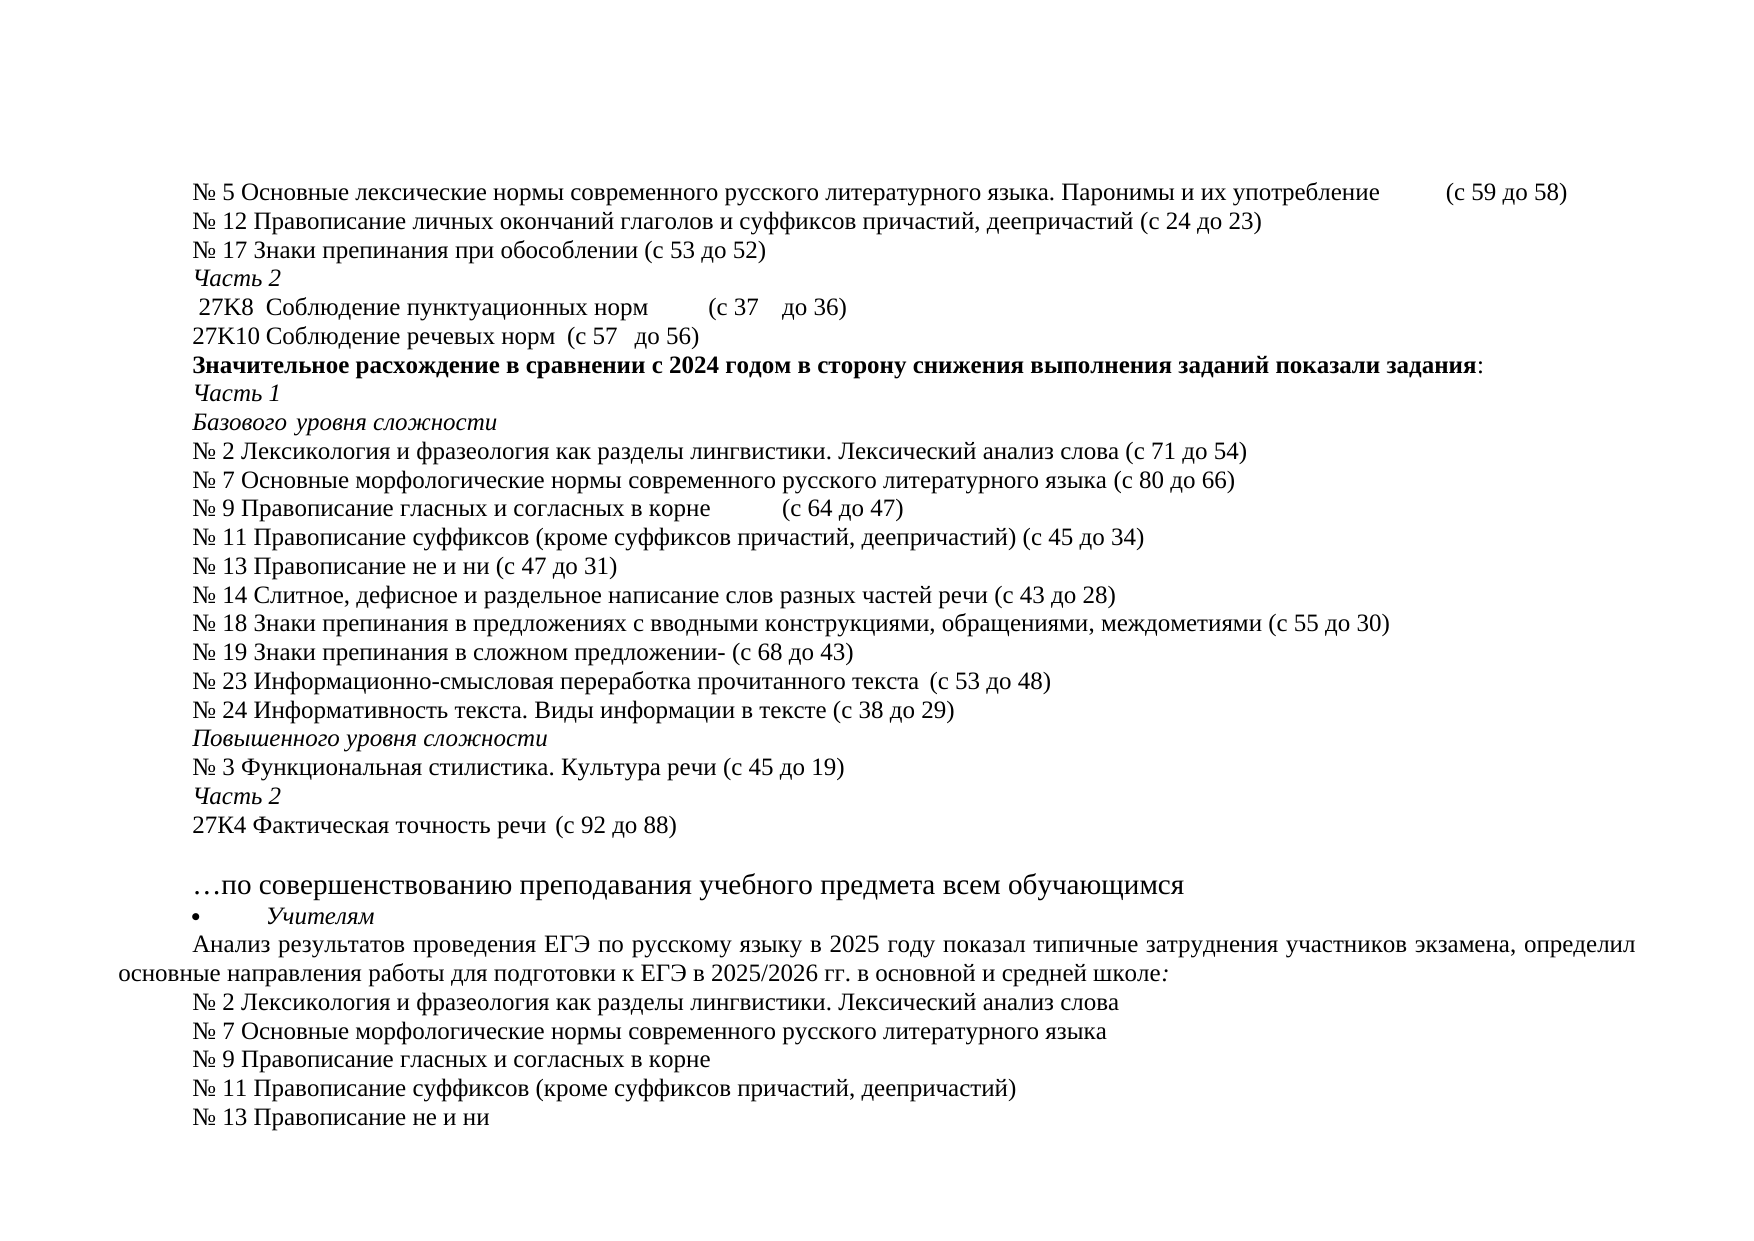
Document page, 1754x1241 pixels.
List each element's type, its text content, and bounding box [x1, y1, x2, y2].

text № 2 Лексикология и фразеология как разделы лингвистики. Лексический анализ слова [118, 987, 1636, 1016]
text Часть 2 [118, 781, 1636, 810]
text № 3 Функциональная стилистика. Культура речи (с 45 до 19) [118, 752, 1636, 781]
text № 13 Правописание не и ни (с 47 до 31) [118, 551, 1636, 580]
text Часть 1 [118, 378, 1636, 407]
text 27K10 Соблюдение речевых норм (с 57 до 56) [118, 321, 1636, 350]
text № 14 Слитное, дефисное и раздельное написание слов разных частей речи (с 43 до 28) [118, 580, 1636, 608]
text № 2 Лексикология и фразеология как разделы лингвистики. Лексический анализ слова (с 71 до 54) [118, 436, 1636, 465]
text Анализ результатов проведения ЕГЭ по русскому языку в 2025 году показал типичные затруднения участников экзамена, определил основные направления работы для подготовки к ЕГЭ в 2025/2026 гг. в основной и средней школе: [118, 929, 1636, 987]
text Повышенного уровня сложности [118, 723, 1636, 752]
text № 18 Знаки препинания в предложениях с вводными конструкциями, обращениями, междометиями (с 55 до 30) [118, 608, 1636, 637]
text № 12 Правописание личных окончаний глаголов и суффиксов причастий, деепричастий (с 24 до 23) [118, 206, 1636, 235]
text Значительное расхождение в сравнении с 2024 годом в сторону снижения выполнения заданий показали задания: [118, 350, 1636, 378]
text № 9 Правописание гласных и согласных в корне (с 64 до 47) [118, 493, 1636, 522]
list Учителям [118, 901, 1636, 929]
text № 11 Правописание суффиксов (кроме суффиксов причастий, деепричастий) [118, 1073, 1636, 1102]
text № 7 Основные морфологические нормы современного русского литературного языка (с 80 до 66) [118, 465, 1636, 493]
text 27К4 Фактическая точность речи (с 92 до 88) [118, 810, 1636, 838]
text № 19 Знаки препинания в сложном предложении- (с 68 до 43) [118, 637, 1636, 666]
text № 7 Основные морфологические нормы современного русского литературного языка [118, 1016, 1636, 1044]
text 27K8 Соблюдение пунктуационных норм (с 37 до 36) [118, 292, 1636, 321]
text № 13 Правописание не и ни [118, 1102, 1636, 1131]
text № 23 Информационно-смысловая переработка прочитанного текста (с 53 до 48) [118, 666, 1636, 695]
text № 11 Правописание суффиксов (кроме суффиксов причастий, деепричастий) (с 45 до 34) [118, 522, 1636, 551]
text № 5 Основные лексические нормы современного русского литературного языка. Паронимы и их употребление (с 59 до 58) [118, 177, 1636, 206]
text № 24 Информативность текста. Виды информации в тексте (с 38 до 29) [118, 695, 1636, 723]
text Базового уровня сложности [118, 407, 1636, 436]
subtitle …по совершенствованию преподавания учебного предмета всем обучающимся [118, 867, 1636, 901]
text Часть 2 [118, 263, 1636, 292]
text № 17 Знаки препинания при обособлении (с 53 до 52) [118, 235, 1636, 263]
text № 9 Правописание гласных и согласных в корне [118, 1044, 1636, 1073]
